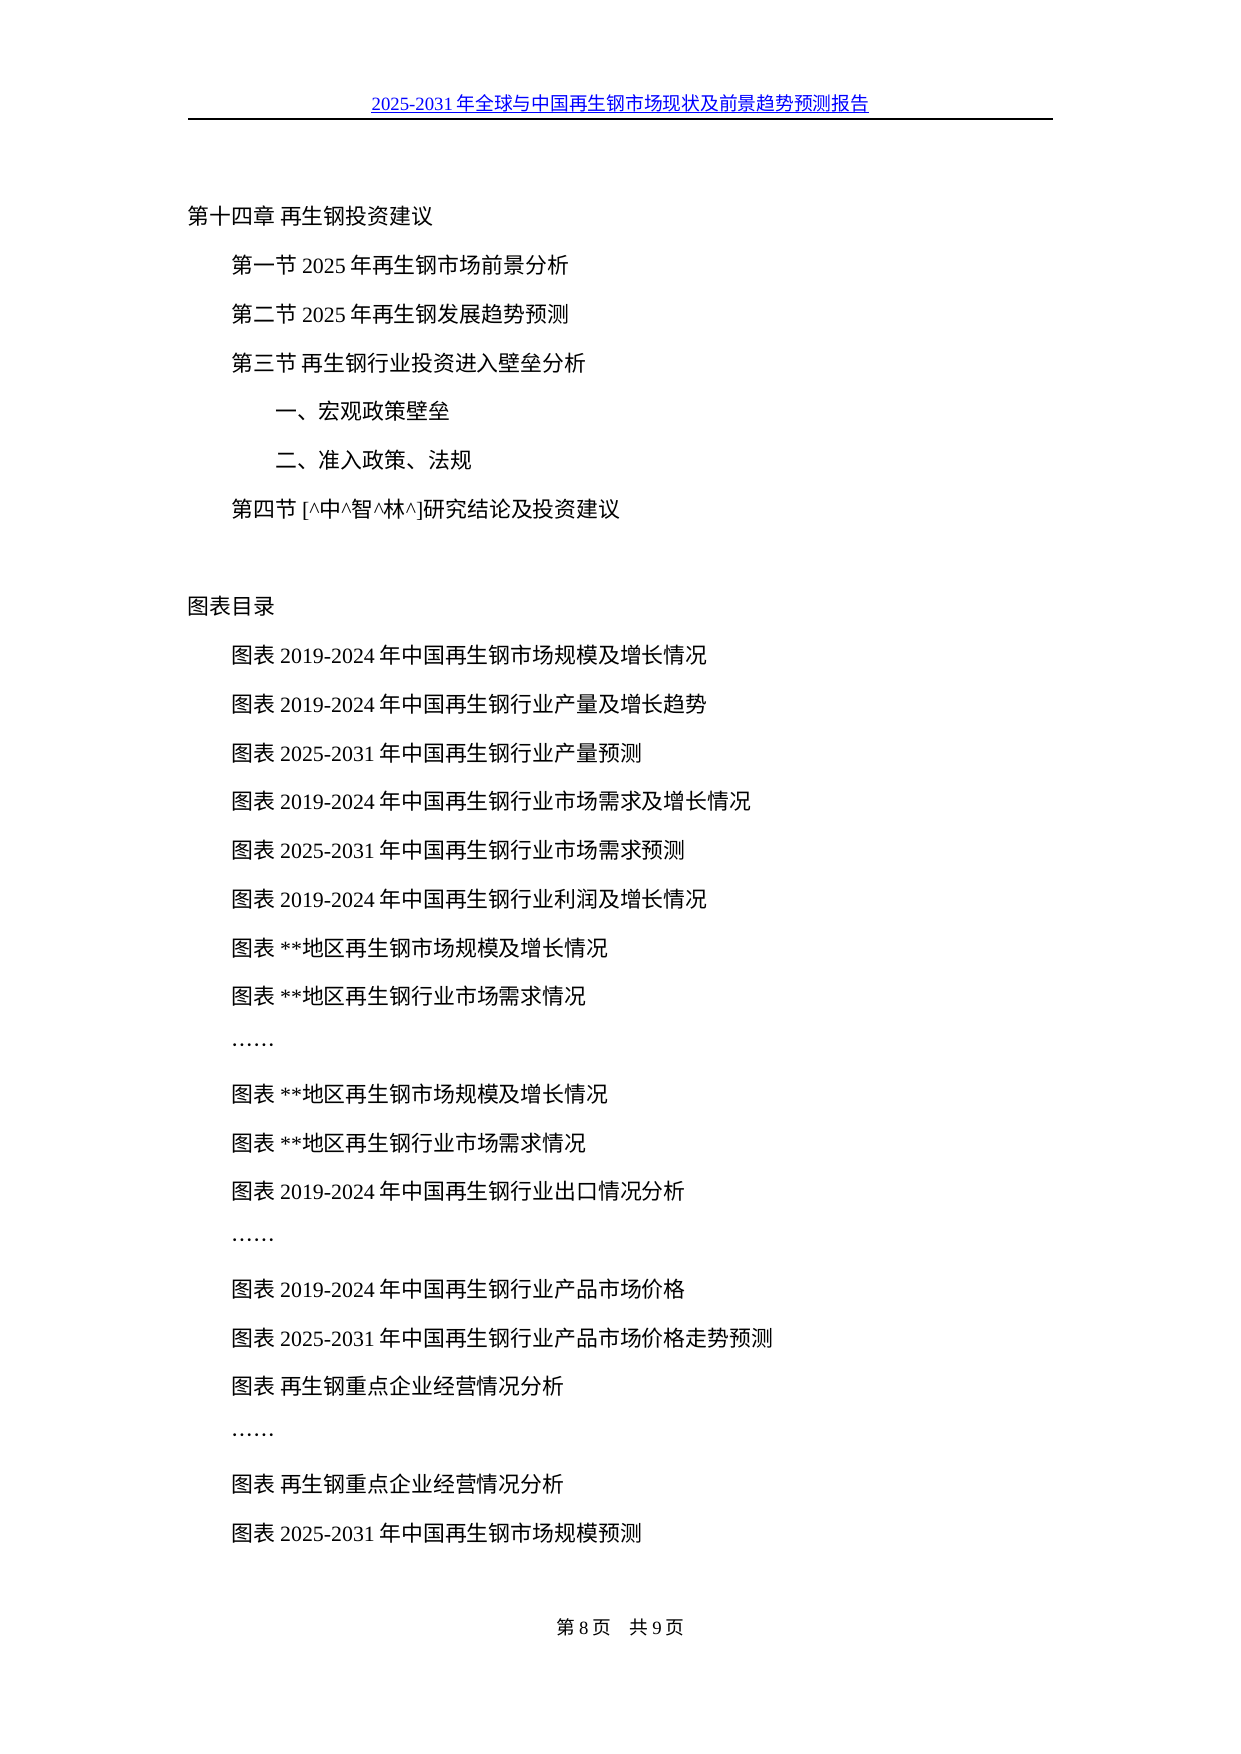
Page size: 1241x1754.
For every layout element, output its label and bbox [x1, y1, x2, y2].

text [187, 150, 1053, 1548]
